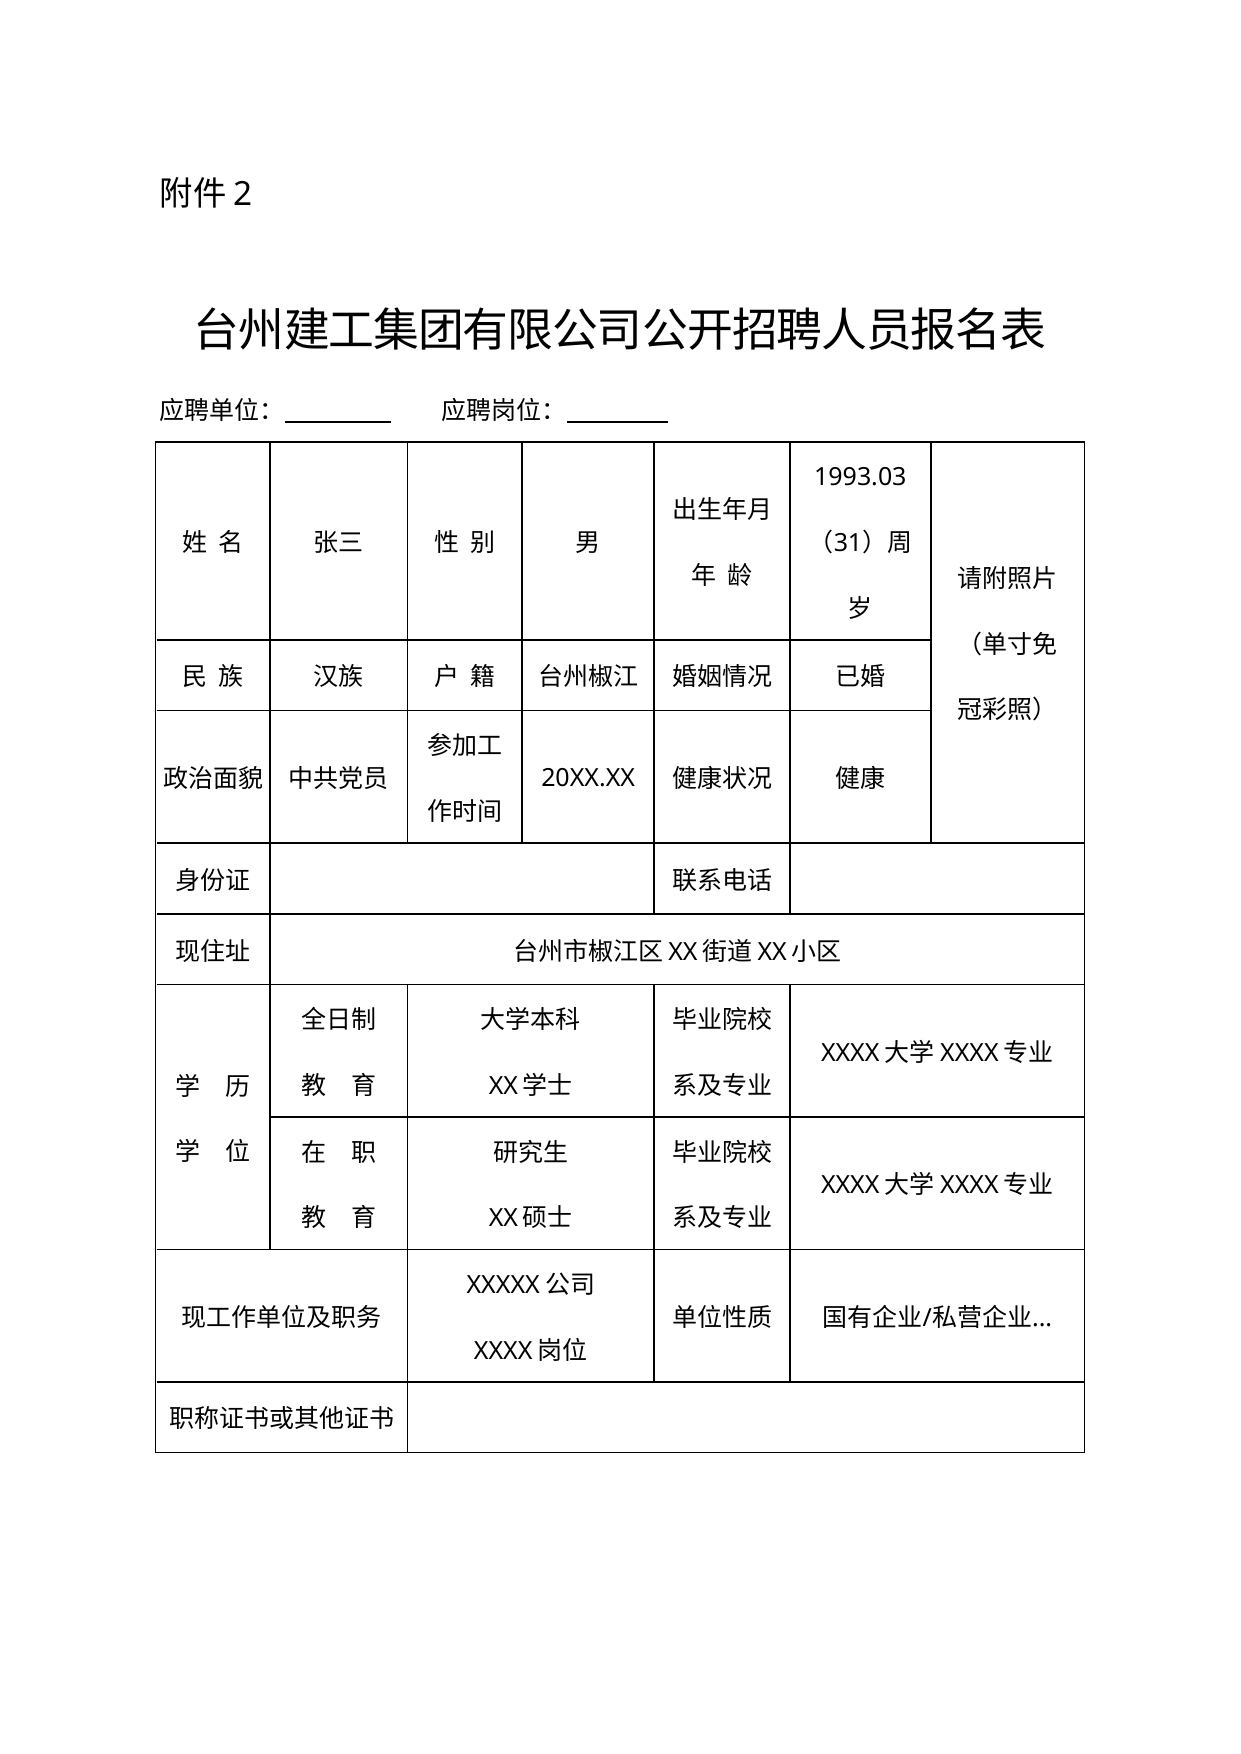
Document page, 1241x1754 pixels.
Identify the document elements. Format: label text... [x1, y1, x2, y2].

table_cell 在 职 教 育 [271, 1118, 407, 1248]
table_cell [791, 844, 1084, 913]
table_cell 20XX.XX [523, 711, 653, 842]
table_header 出生年月 年 龄 [655, 443, 789, 639]
table_cell 民 族 [156, 640, 269, 710]
table_cell 学 历 学 位 [156, 985, 269, 1248]
table_cell 大学本科 XX学士 [408, 985, 653, 1116]
table_cell [271, 844, 653, 913]
table_cell 健康 [791, 711, 930, 842]
table_cell 婚姻情况 [655, 641, 789, 710]
table_cell 台州椒江 [523, 641, 653, 710]
table_cell 国有企业/私营企业... [791, 1250, 1084, 1381]
table_cell 健康状况 [655, 711, 789, 842]
table_cell XXXX大学 XXXX专业 [791, 1118, 1084, 1248]
table_header 1993.03 （31）周岁 [791, 443, 930, 639]
table_cell 汉族 [271, 641, 407, 710]
table_cell 户 籍 [408, 641, 521, 710]
text 台州建工集团有限公司公开招聘人员报名表 [159, 277, 1081, 376]
table_cell [408, 1383, 1084, 1452]
table_cell XXXX大学 XXXX专业 [791, 985, 1084, 1116]
table_header 张三 [271, 443, 407, 639]
text 应聘单位： 应聘岗位： [159, 376, 1081, 441]
table_header 请附照片 （单寸免 冠彩照） [932, 443, 1084, 842]
table_cell 已婚 [791, 641, 930, 710]
table_cell 台州市椒江区XX街道XX小区 [271, 915, 1084, 984]
text 附件2 [159, 181, 1081, 212]
table_cell 现住址 [156, 914, 269, 984]
table_header 男 [523, 443, 653, 639]
table_cell 中共党员 [271, 711, 407, 842]
table_cell 研究生 XX硕士 [408, 1118, 653, 1248]
table_cell 现工作单位及职务 [156, 1250, 407, 1381]
table_cell 毕业院校 系及专业 [655, 985, 789, 1116]
table_header 性 别 [408, 443, 521, 639]
table_cell XXXXX公司 XXXX岗位 [408, 1250, 653, 1381]
table_cell 政治面貌 [156, 711, 269, 842]
table_cell 单位性质 [655, 1250, 789, 1381]
table_header 姓 名 [156, 443, 269, 639]
table_cell 身份证 [156, 843, 269, 913]
table_cell 联系电话 [655, 844, 789, 913]
table_cell 毕业院校 系及专业 [655, 1118, 789, 1248]
table_cell 职称证书或其他证书 [156, 1382, 407, 1452]
table_cell 全日制 教 育 [271, 985, 407, 1116]
table_cell 参加工作时间 [408, 711, 521, 842]
